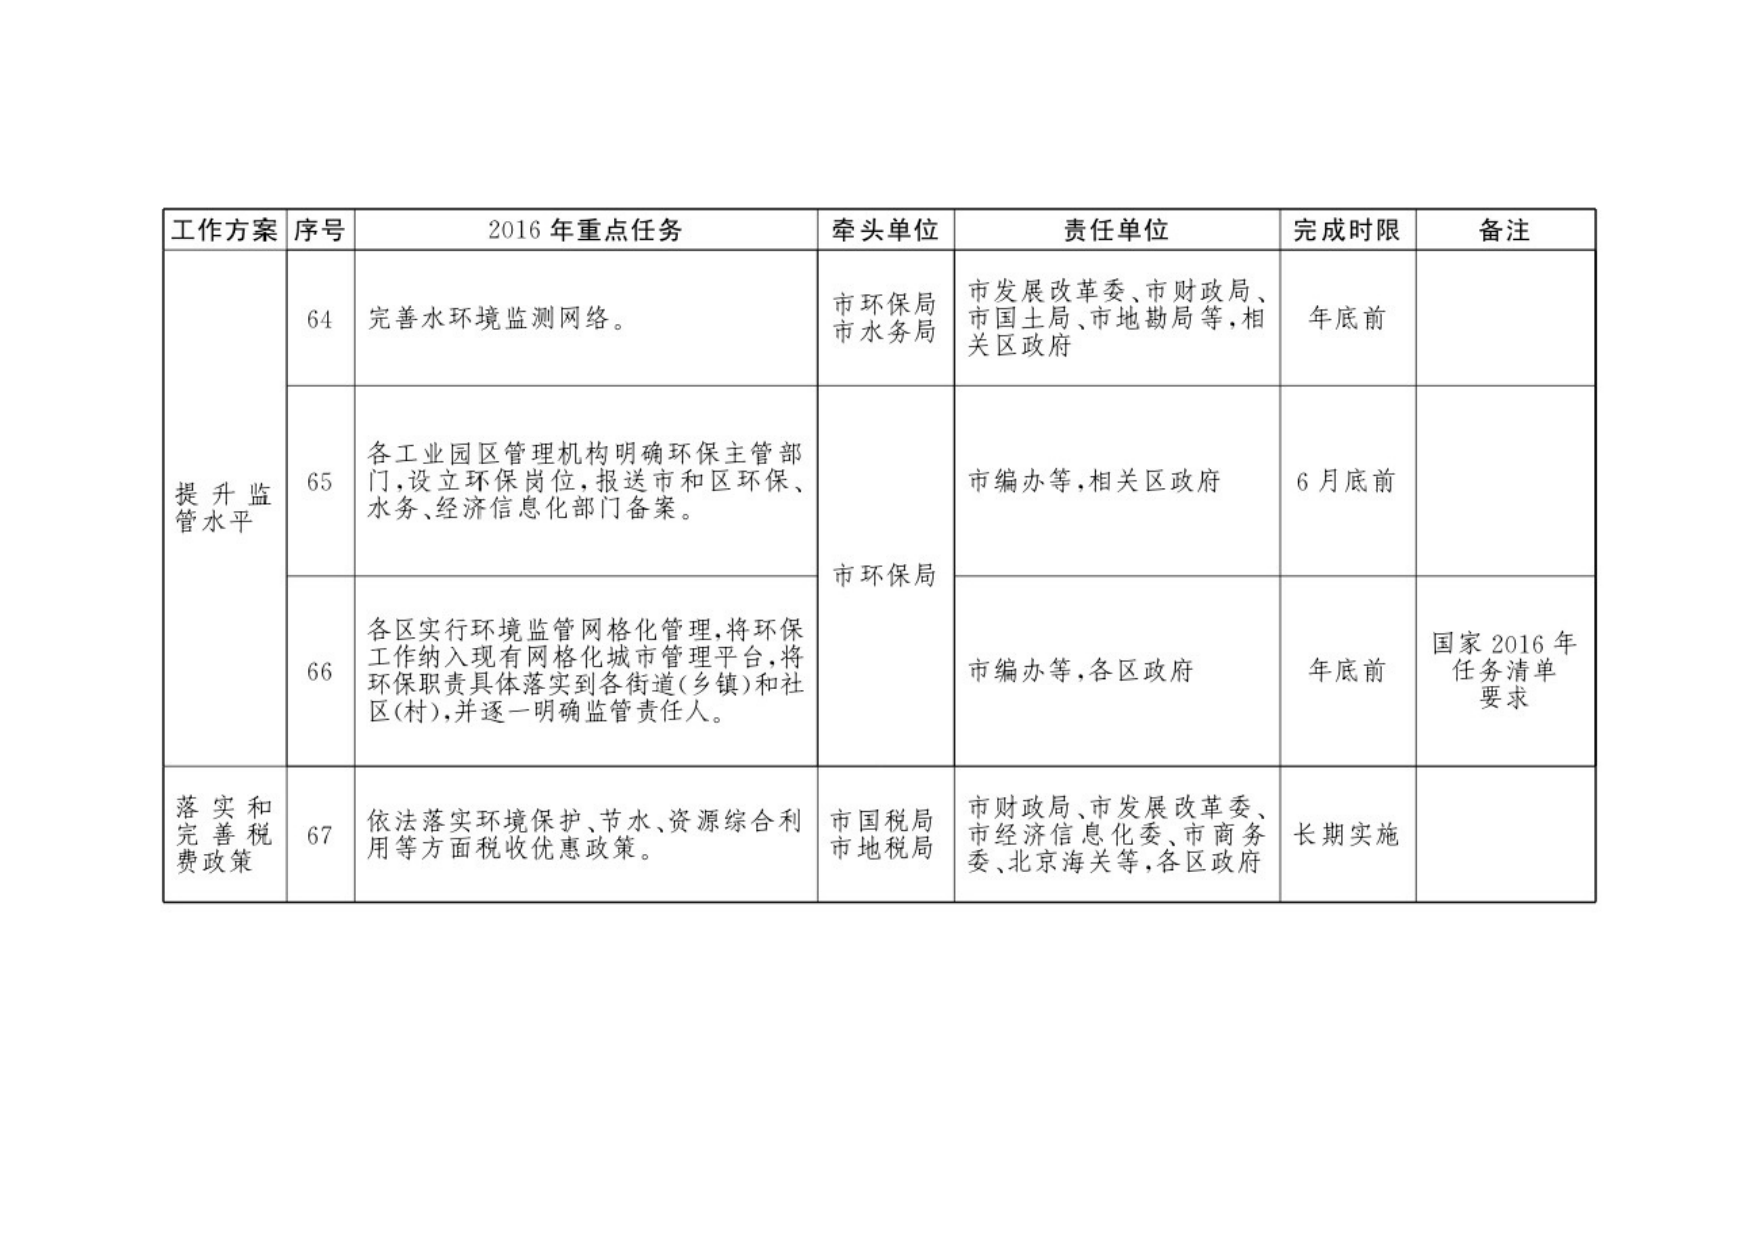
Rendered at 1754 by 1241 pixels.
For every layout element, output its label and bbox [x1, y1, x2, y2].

picture [150, 197, 1604, 914]
